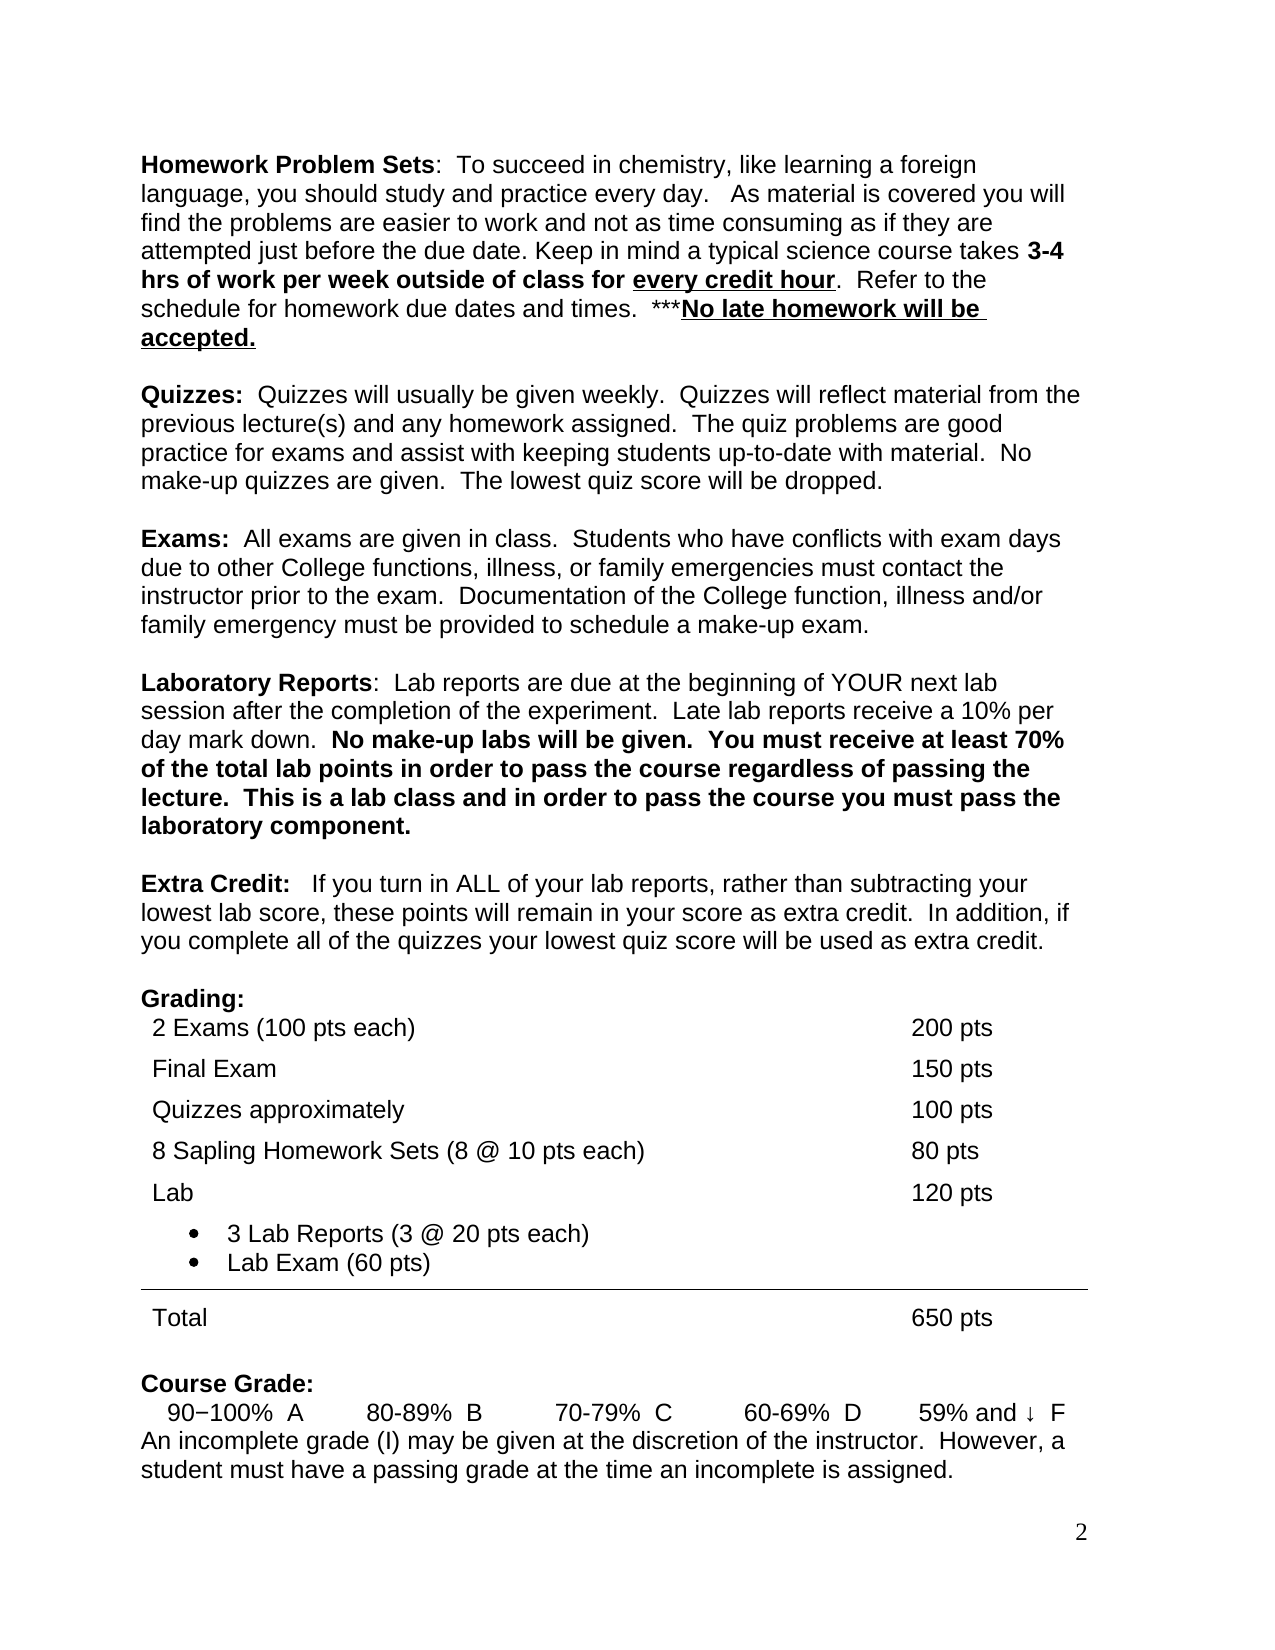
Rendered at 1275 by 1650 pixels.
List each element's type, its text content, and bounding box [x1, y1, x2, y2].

table_cell 150 pts [900, 1054, 1087, 1095]
text An incomplete grade (I) may be given at the discretion of the instructor. However, a student must have a passing grade at the time an incomplete is assigned. [141, 1426, 1087, 1484]
table_cell 650 pts [900, 1290, 1087, 1344]
table_header 70-79% C [519, 1398, 708, 1426]
text Homework Problem Sets: To succeed in chemistry, like learning a foreign language, you should study and practice every day. As material is covered you will find the problems are easier to work and not as time consuming as if they are attempted just before the due date. Keep in mind a typical science course takes 3-4 hrs of work per week outside of class for every credit hour. Refer to the schedule for homework due dates and times. ***No late homework will be accepted. [141, 150, 1087, 351]
table_cell Quizzes approximately [141, 1095, 900, 1136]
table_cell Final Exam [141, 1054, 900, 1095]
table_cell 100 pts [900, 1095, 1087, 1136]
text Laboratory Reports: Lab reports are due at the beginning of YOUR next lab session after the completion of the experiment. Late lab reports receive a 10% per day mark down. No make-up labs will be given. You must receive at least 70% of the total lab points in order to pass the course regardless of passing the lecture. This is a lab class and in order to pass the course you must pass the laboratory component. [141, 667, 1087, 840]
table_cell 8 Sapling Homework Sets (8 @ 10 pts each) [141, 1136, 900, 1177]
table_header 2 Exams (100 pts each) [141, 1013, 900, 1054]
subtitle Course Grade: [141, 1369, 1087, 1397]
table_header 90−100% A [141, 1398, 330, 1426]
table_cell 120 pts [900, 1178, 1087, 1289]
table_header 60-69% D [708, 1398, 897, 1426]
table_cell Total [141, 1290, 900, 1344]
table_header 59% and ↓ F [897, 1398, 1087, 1426]
table_header 200 pts [900, 1013, 1087, 1054]
text Grading: [141, 984, 1087, 1012]
table_cell Lab 3 Lab Reports (3 @ 20 pts each) Lab Exam (60 pts) [141, 1178, 900, 1289]
text Exams: All exams are given in class. Students who have conflicts with exam days due to other College functions, illness, or family emergencies must contact the instructor prior to the exam. Documentation of the College function, illness and/or family emergency must be provided to schedule a make-up exam. [141, 524, 1087, 639]
table_header 80-89% B [330, 1398, 519, 1426]
table_cell 80 pts [900, 1136, 1087, 1177]
text Quizzes: Quizzes will usually be given weekly. Quizzes will reflect material from the previous lecture(s) and any homework assigned. The quiz problems are good practice for exams and assist with keeping students up-to-date with material. No make-up quizzes are given. The lowest quiz score will be dropped. [141, 380, 1087, 495]
text Extra Credit: If you turn in ALL of your lab reports, rather than subtracting your lowest lab score, these points will remain in your score as extra credit. In addition, if you complete all of the quizzes your lowest quiz score will be used as extra credit. [141, 869, 1087, 955]
